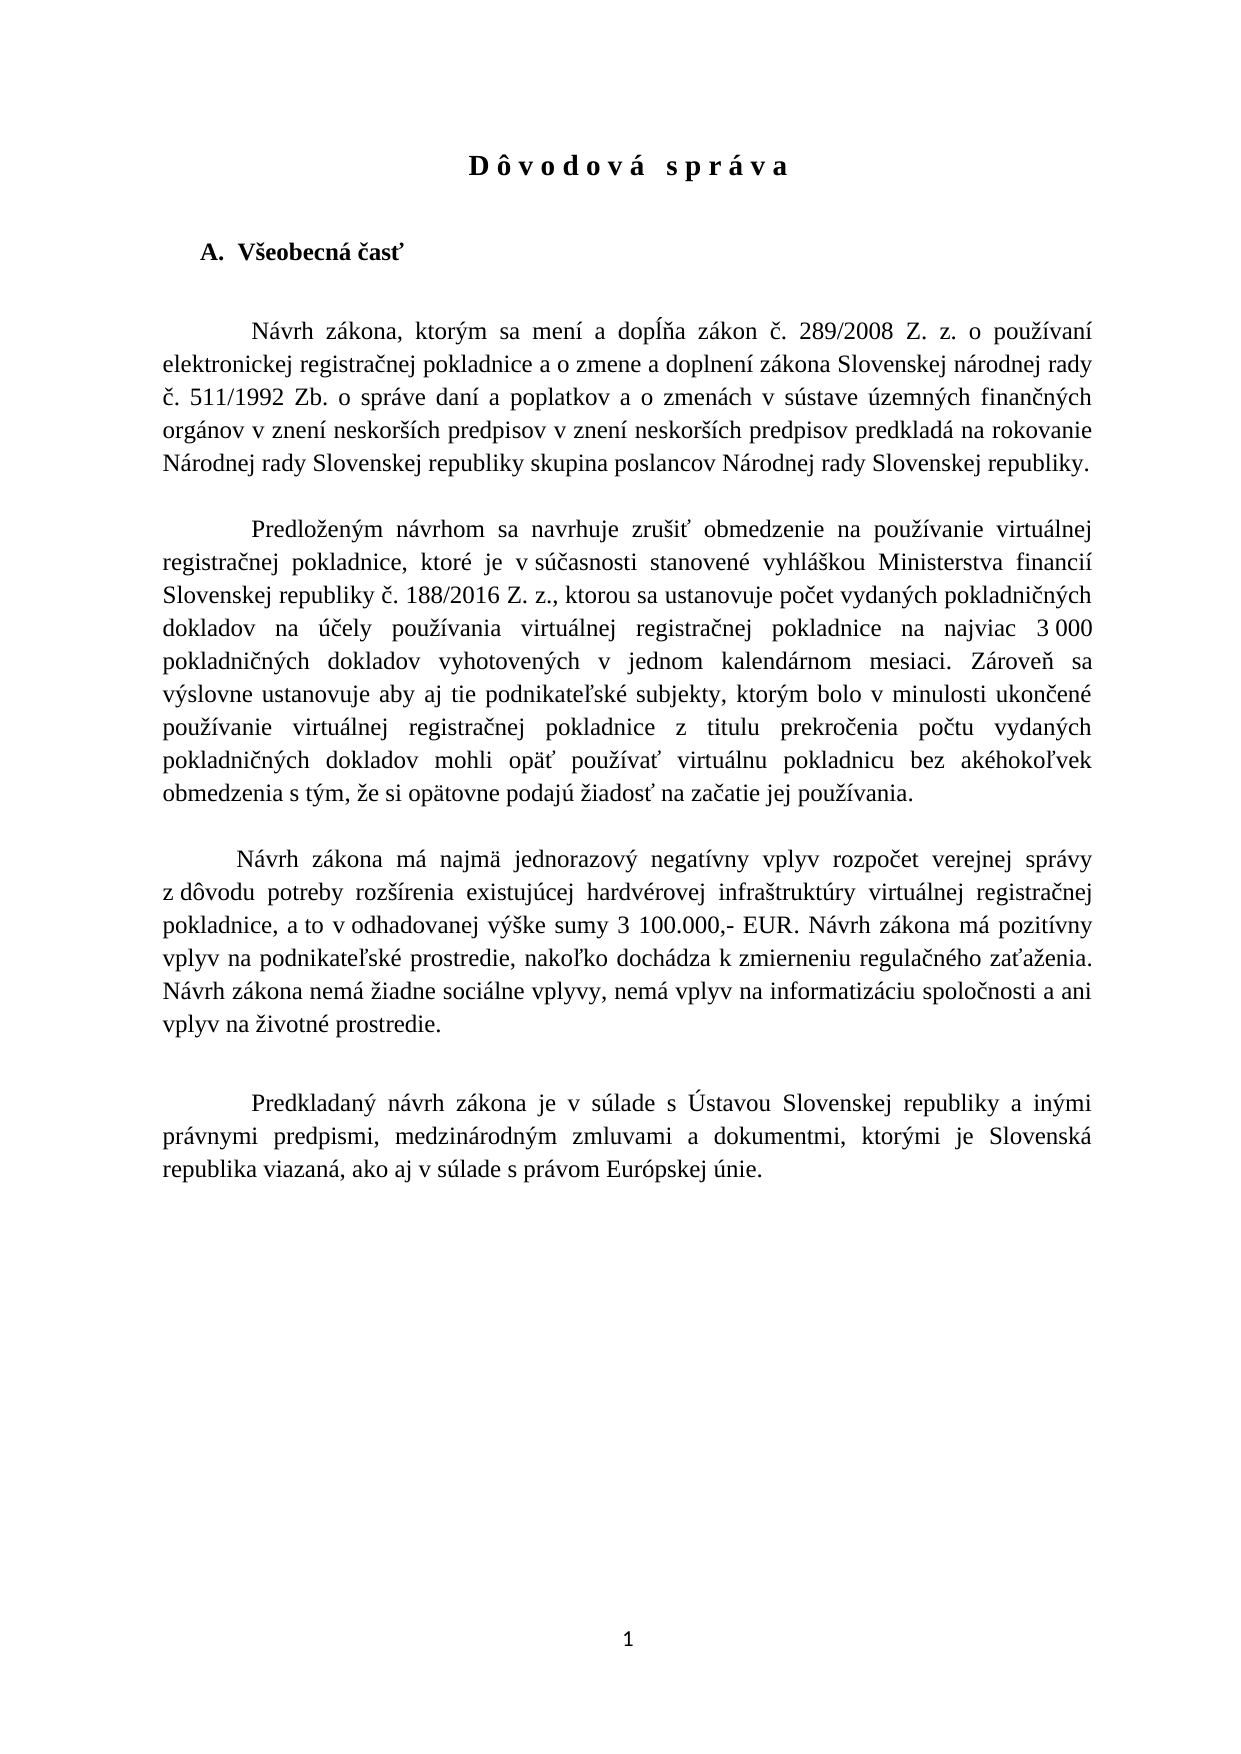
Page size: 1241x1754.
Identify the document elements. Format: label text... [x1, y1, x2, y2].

list Všeobecná časť [200, 237, 1093, 266]
text Predkladaný návrh zákona je v súlade s Ústavou Slovenskej republiky a inými právnymi predpismi, medzinárodným zmluvami a dokumentmi, ktorými je Slovenská republika viazaná, ako aj v súlade s právom Európskej únie. [162, 1088, 1093, 1182]
text Návrh zákona má najmä jednorazový negatívny vplyv rozpočet verejnej správy z dôvodu potreby rozšírenia existujúcej hardvérovej infraštruktúry virtuálnej registračnej pokladnice, a to v odhadovanej výške sumy 3 100.000,- EUR. Návrh zákona má pozitívny vplyv na podnikateľské prostredie, nakoľko dochádza k zmierneniu regulačného zaťaženia. Návrh zákona nemá žiadne sociálne vplyvy, nemá vplyv na informatizáciu spoločnosti a ani vplyv na životné prostredie. [162, 844, 1093, 1038]
text D ô v o d o v á s p r á v a [162, 148, 1093, 181]
text Návrh zákona, ktorým sa mení a dopĺňa zákon č. 289/2008 Z. z. o používaní elektronickej registračnej pokladnice a o zmene a doplnení zákona Slovenskej národnej rady č. 511/1992 Zb. o správe daní a poplatkov a o zmenách v sústave územných finančných orgánov v znení neskorších predpisov v znení neskorších predpisov predkladá na rokovanie Národnej rady Slovenskej republiky skupina poslancov Národnej rady Slovenskej republiky. [162, 316, 1093, 477]
text Predloženým návrhom sa navrhuje zrušiť obmedzenie na používanie virtuálnej registračnej pokladnice, ktoré je v súčasnosti stanovené vyhláškou Ministerstva financií Slovenskej republiky č. 188/2016 Z. z., ktorou sa ustanovuje počet vydaných pokladničných dokladov na účely používania virtuálnej registračnej pokladnice na najviac 3 000 pokladničných dokladov vyhotovených v jednom kalendárnom mesiaci. Zároveň sa výslovne ustanovuje aby aj tie podnikateľské subjekty, ktorým bolo v minulosti ukončené používanie virtuálnej registračnej pokladnice z titulu prekročenia počtu vydaných pokladničných dokladov mohli opäť používať virtuálnu pokladnicu bez akéhokoľvek obmedzenia s tým, že si opätovne podajú žiadosť na začatie jej používania. [162, 514, 1093, 807]
